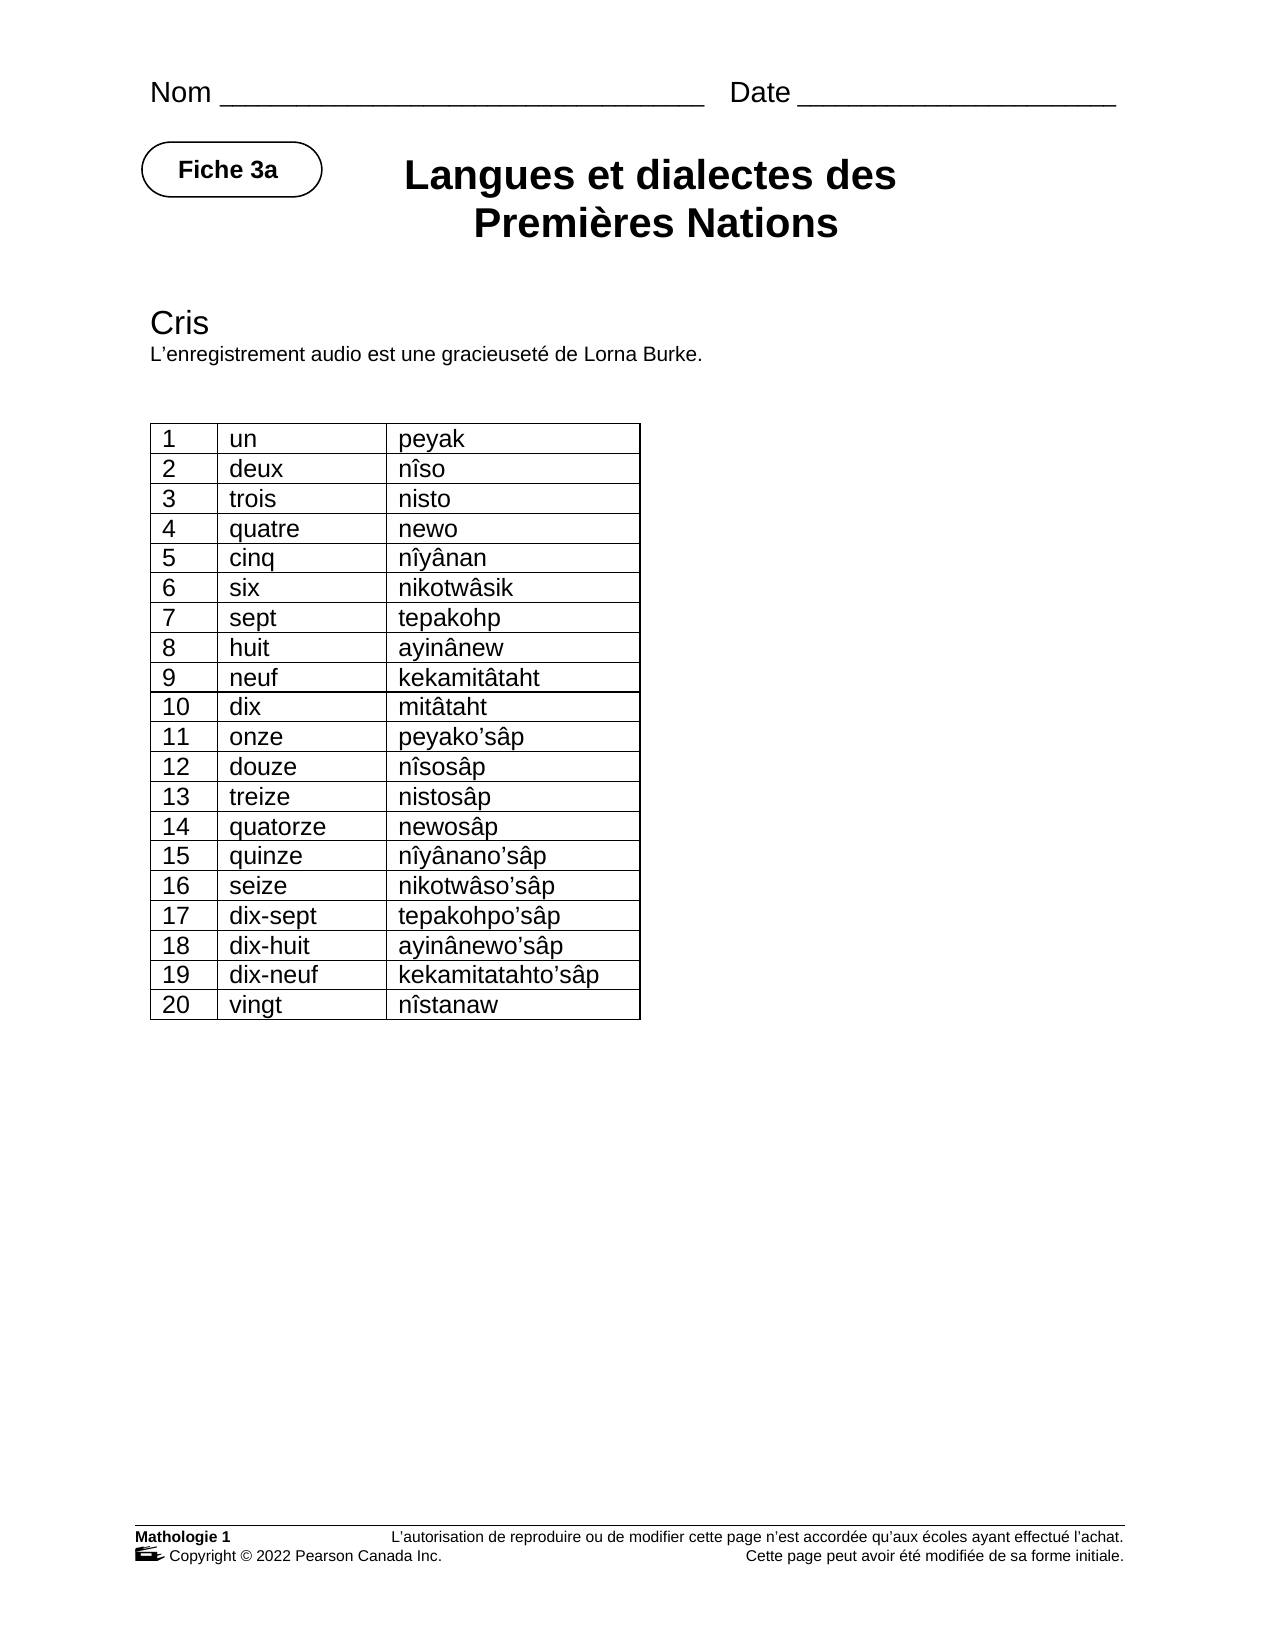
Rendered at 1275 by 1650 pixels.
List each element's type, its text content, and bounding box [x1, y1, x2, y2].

table_cell nîsosâp [387, 752, 639, 781]
table_cell ayinânewo’sâp [387, 931, 639, 959]
table_cell newo [387, 514, 639, 542]
table_cell trois [218, 484, 386, 513]
table_cell quinze [218, 841, 386, 870]
table_cell kekamitâtaht [387, 663, 639, 691]
table_cell nîyânan [387, 544, 639, 572]
table_cell tepakohpo’sâp [387, 901, 639, 930]
table_cell sept [218, 603, 386, 632]
table_cell 8 [151, 633, 217, 662]
table_cell 2 [151, 454, 217, 483]
table_cell 14 [151, 812, 217, 840]
table_cell 4 [151, 514, 217, 542]
table_cell 18 [151, 931, 217, 959]
text Langues et dialectes des Premières Nations [187, 150, 1125, 246]
table_cell 20 [151, 990, 217, 1019]
table_cell 17 [151, 901, 217, 930]
table_cell nikotwâso’sâp [387, 871, 639, 900]
table_cell dix-huit [218, 931, 386, 959]
table_cell nisto [387, 484, 639, 513]
table_cell nîso [387, 454, 639, 483]
table_cell onze [218, 722, 386, 751]
table_cell 10 [151, 693, 217, 721]
table_cell 3 [151, 484, 217, 513]
table_cell 5 [151, 544, 217, 572]
table_cell douze [218, 752, 386, 781]
table_cell 9 [151, 663, 217, 691]
table_cell vingt [218, 990, 386, 1019]
table_header un [218, 424, 386, 453]
text Cris [150, 303, 1125, 342]
table_cell neuf [218, 663, 386, 691]
table_cell dix-sept [218, 901, 386, 930]
table_cell tepakohp [387, 603, 639, 632]
table_cell mitâtaht [387, 693, 639, 721]
table_header peyak [387, 424, 639, 453]
text L’enregistrement audio est une gracieuseté de Lorna Burke. [150, 342, 1125, 366]
table_cell 11 [151, 722, 217, 751]
table_cell treize [218, 782, 386, 811]
table_cell six [218, 573, 386, 602]
table_cell dix [218, 693, 386, 721]
table_cell quatre [218, 514, 386, 542]
table_cell newosâp [387, 812, 639, 840]
table_cell kekamitatahto’sâp [387, 961, 639, 989]
table_cell 6 [151, 573, 217, 602]
table_cell nikotwâsik [387, 573, 639, 602]
table_header 1 [151, 424, 217, 453]
table_cell 7 [151, 603, 217, 632]
table_cell 16 [151, 871, 217, 900]
table_cell nistosâp [387, 782, 639, 811]
table_cell dix-neuf [218, 961, 386, 989]
table_cell 12 [151, 752, 217, 781]
table_cell 15 [151, 841, 217, 870]
table_cell 13 [151, 782, 217, 811]
table_cell deux [218, 454, 386, 483]
picture [135, 1546, 165, 1561]
table_cell peyako’sâp [387, 722, 639, 751]
table_cell 19 [151, 961, 217, 989]
table_cell seize [218, 871, 386, 900]
table_cell huit [218, 633, 386, 662]
table_cell ayinânew [387, 633, 639, 662]
table_cell cinq [218, 544, 386, 572]
table_cell nîyânano’sâp [387, 841, 639, 870]
table_cell nîstanaw [387, 990, 639, 1019]
table_cell quatorze [218, 812, 386, 840]
